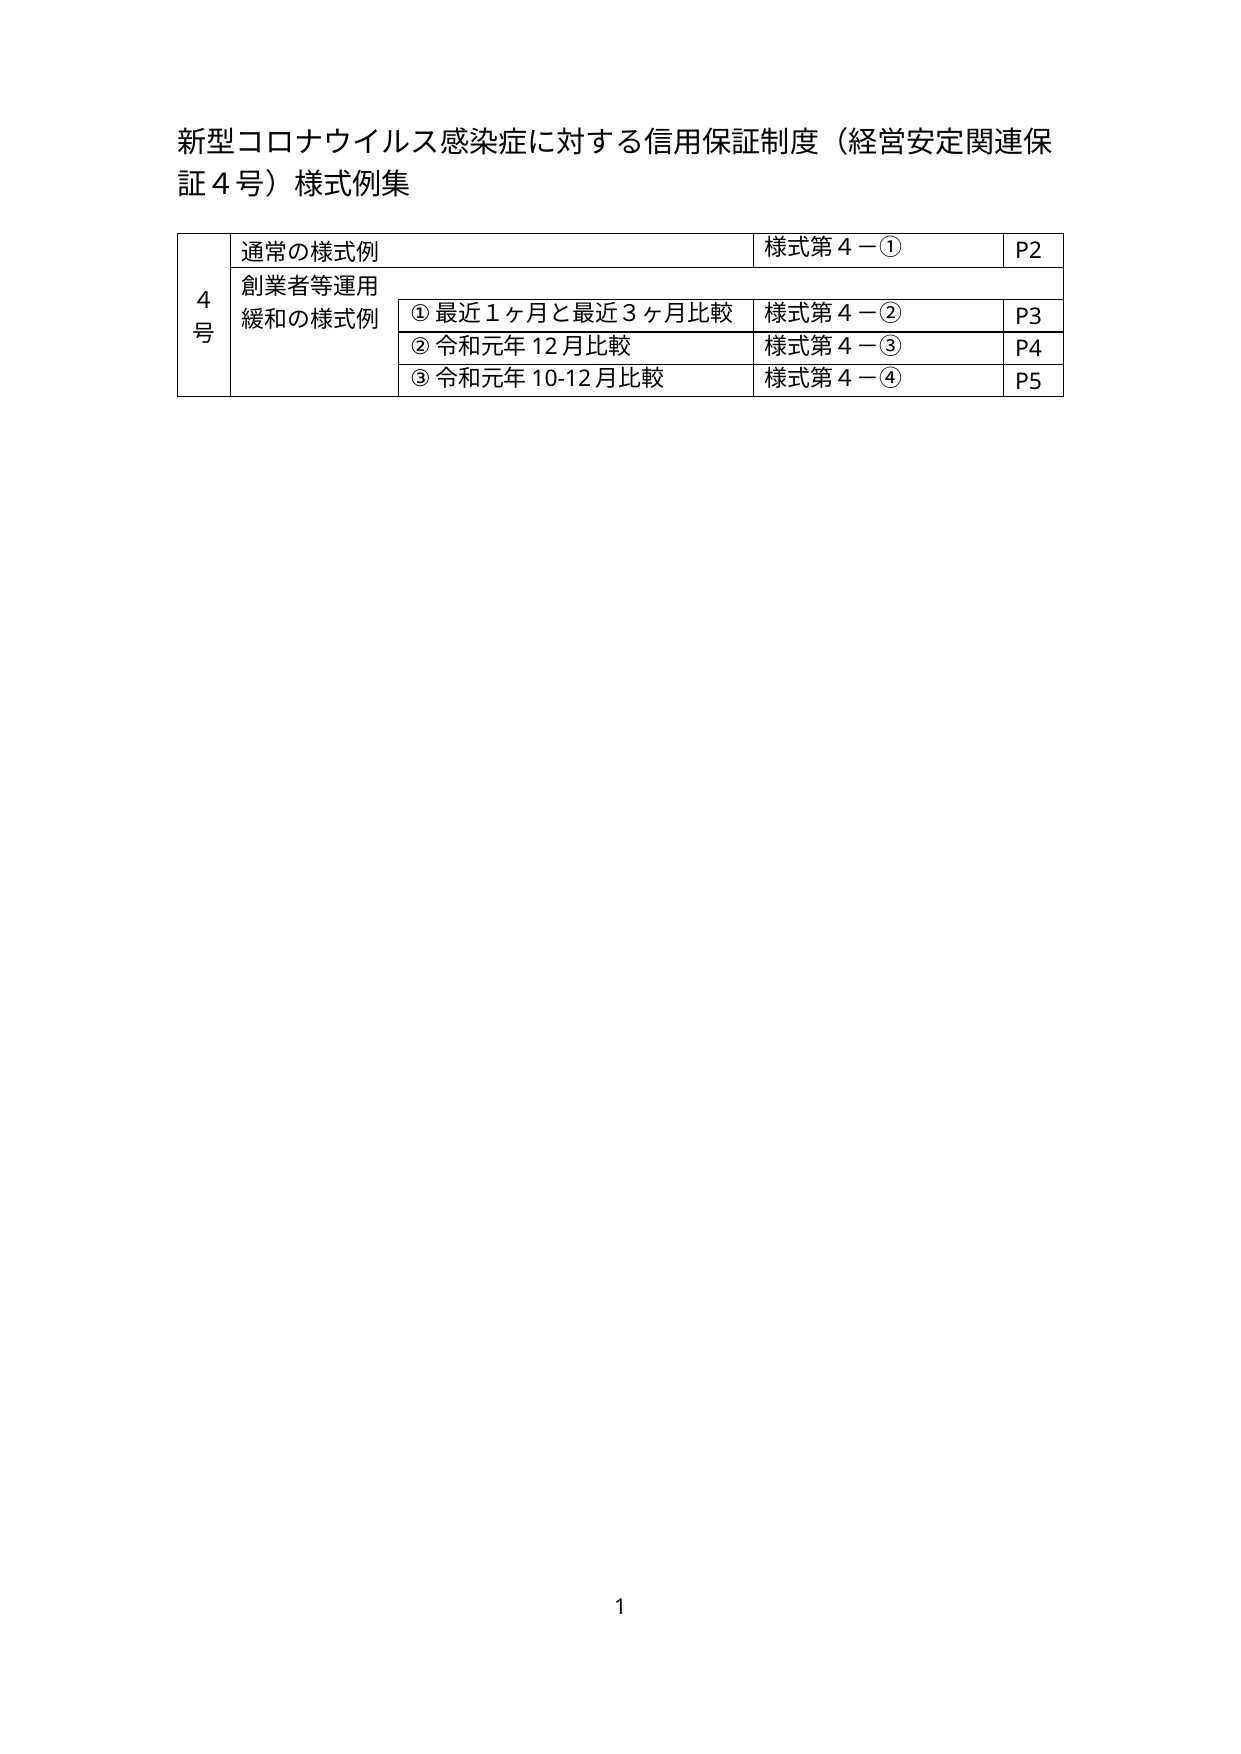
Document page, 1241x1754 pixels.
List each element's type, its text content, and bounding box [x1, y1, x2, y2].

table_header ４号 [178, 234, 230, 396]
table_cell [399, 268, 1063, 299]
table_cell P5 [1004, 365, 1063, 396]
table_cell 様式第４－④ [754, 365, 1003, 396]
table_cell ③令和元年10-12月比較 [399, 365, 753, 396]
table_cell ②令和元年12月比較 [399, 333, 753, 364]
table_header 通常の様式例 [231, 234, 753, 267]
table_header P2 [1004, 234, 1063, 267]
table_cell P3 [1004, 300, 1063, 331]
table_cell 様式第４－② [754, 300, 1003, 331]
table_cell P4 [1004, 333, 1063, 364]
table_cell ①最近１ヶ月と最近３ヶ月比較 [399, 300, 753, 331]
table_cell 様式第４－③ [754, 333, 1003, 364]
table_header 様式第４－① [754, 234, 1003, 267]
text 新型コロナウイルス感染症に対する信用保証制度（経営安定関連保証４号）様式例集 [177, 118, 1063, 203]
table_cell 創業者等運用緩和の様式例 [231, 268, 399, 396]
